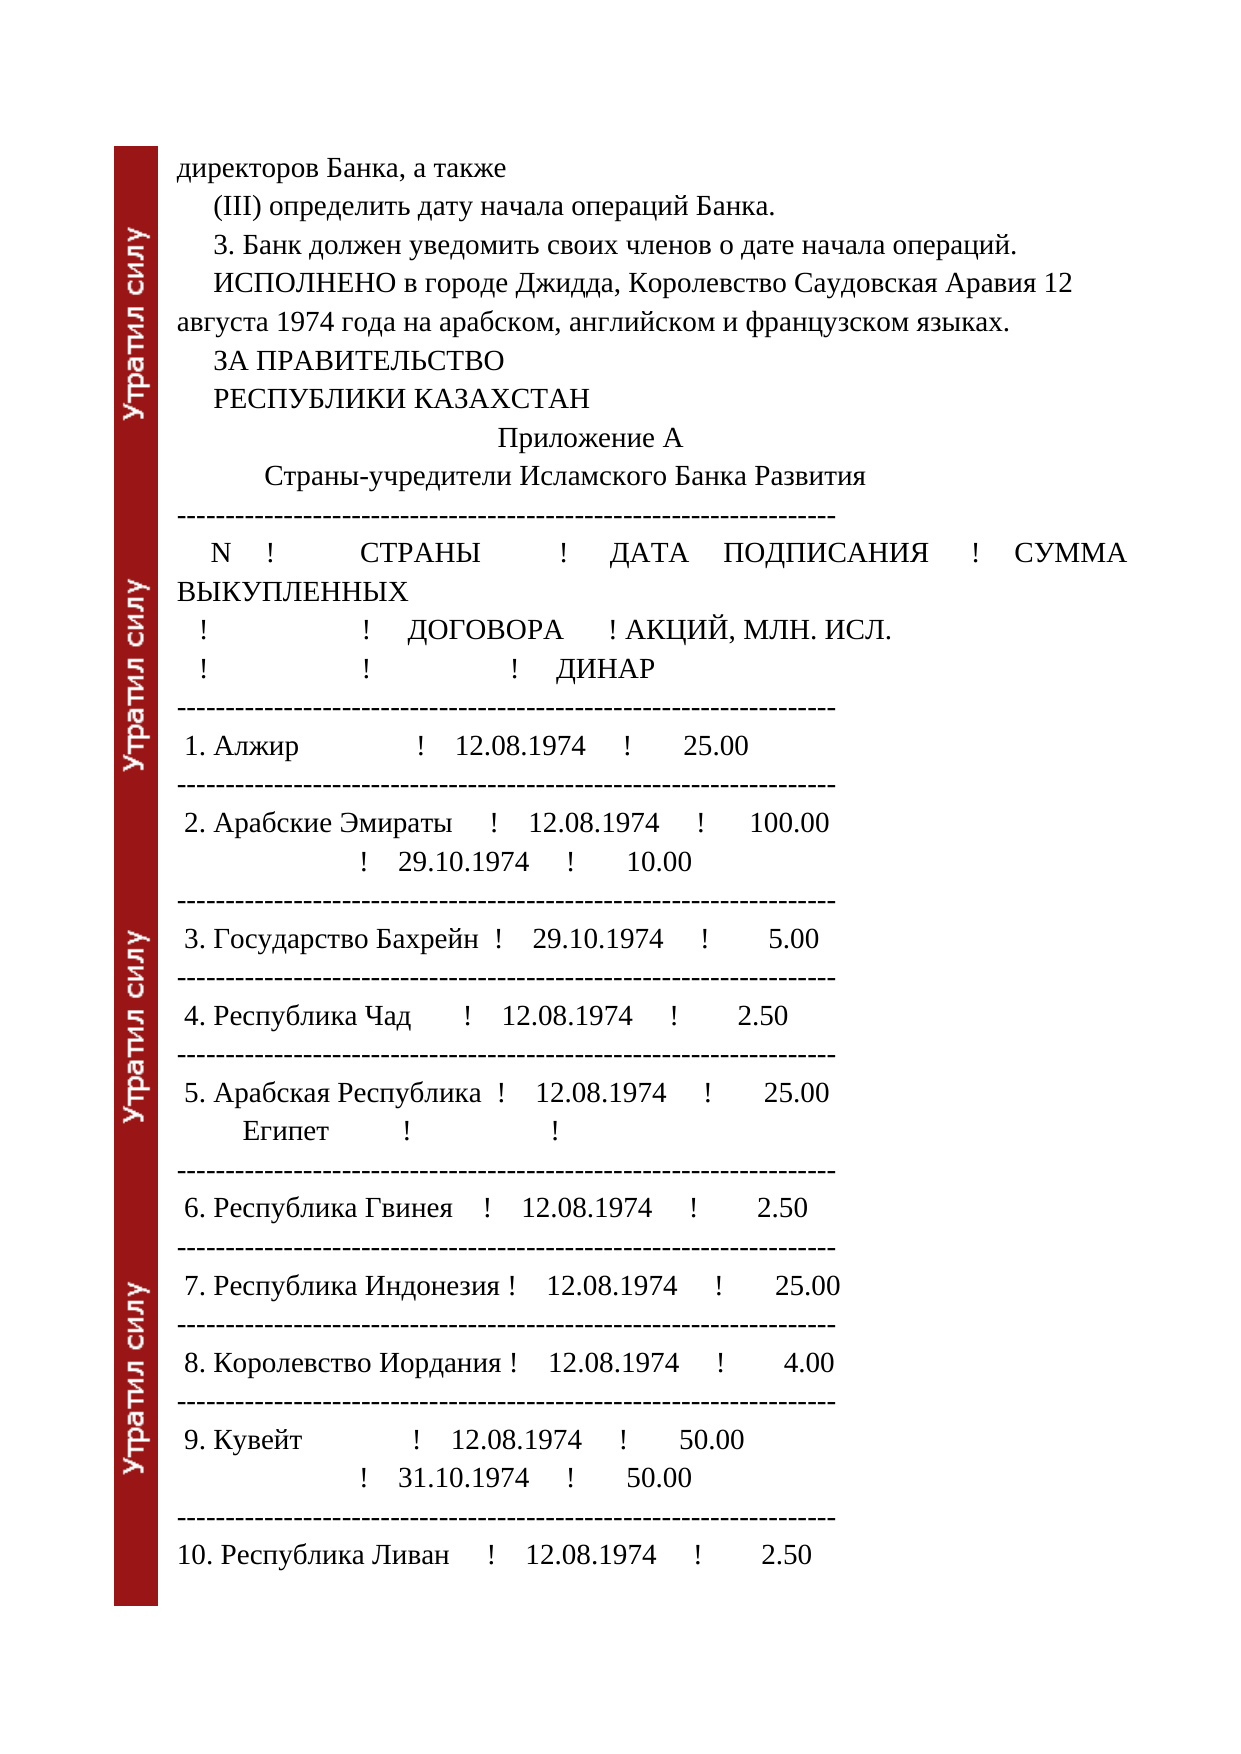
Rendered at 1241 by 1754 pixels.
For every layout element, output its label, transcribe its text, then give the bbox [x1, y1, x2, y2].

text директоров Банка, а также [112, 150, 1128, 183]
picture [114, 415, 158, 420]
text -------------------------------------------------------------------- [112, 689, 1128, 723]
text 9. Кувейт ! 12.08.1974 ! 50.00 [112, 1422, 1128, 1455]
text 8. Королевство Иордания ! 12.08.1974 ! 4.00 [112, 1345, 1128, 1378]
picture [114, 299, 158, 304]
text ! 29.10.1974 ! 10.00 [112, 844, 1128, 877]
text Приложение А [112, 420, 1128, 453]
text 1. Алжир ! 12.08.1974 ! 25.00 [112, 728, 1128, 762]
picture [114, 261, 158, 266]
picture [114, 1186, 158, 1191]
picture [114, 877, 158, 882]
text ! ! ДОГОВОРА ! АКЦИЙ, МЛН. ИСЛ. [112, 612, 1128, 646]
picture [114, 1031, 158, 1036]
text -------------------------------------------------------------------- [112, 959, 1128, 993]
picture [114, 376, 158, 381]
text ! 31.10.1974 ! 50.00 [112, 1460, 1128, 1494]
text -------------------------------------------------------------------- [112, 882, 1128, 916]
text 7. Республика Индонезия ! 12.08.1974 ! 25.00 [112, 1268, 1128, 1301]
picture [114, 762, 158, 767]
picture [114, 1378, 158, 1383]
text ИСПОЛНЕНО в городе Джидда, Королевство Саудовская Аравия 12 [112, 266, 1128, 299]
picture [114, 492, 158, 497]
text -------------------------------------------------------------------- [112, 1152, 1128, 1186]
picture [114, 222, 158, 227]
picture [114, 338, 158, 343]
text 10. Республика Ливан ! 12.08.1974 ! 2.50 [112, 1537, 1128, 1571]
text РЕСПУБЛИКИ КАЗАХСТАН [112, 381, 1128, 415]
text 6. Республика Гвинея ! 12.08.1974 ! 2.50 [112, 1191, 1128, 1224]
picture [114, 1494, 158, 1499]
picture [114, 1571, 158, 1606]
picture [114, 1301, 158, 1306]
text -------------------------------------------------------------------- [112, 1499, 1128, 1532]
picture [114, 1455, 158, 1460]
text N ! СТРАНЫ ! ДАТА ПОДПИСАНИЯ ! СУММА ВЫКУПЛЕННЫХ [112, 535, 1128, 607]
picture [114, 1070, 158, 1075]
picture [114, 1108, 158, 1113]
text 3. Банк должен уведомить своих членов о дате начала операций. [112, 227, 1128, 261]
picture [114, 723, 158, 728]
text 2. Арабские Эмираты ! 12.08.1974 ! 100.00 [112, 805, 1128, 839]
picture [114, 453, 158, 458]
picture [114, 1340, 158, 1345]
text -------------------------------------------------------------------- [112, 497, 1128, 530]
picture [114, 1263, 158, 1268]
text (III) определить дату начала операций Банка. [112, 188, 1128, 222]
text ЗА ПРАВИТЕЛЬСТВО [112, 343, 1128, 376]
text ! ! ! ДИНАР [112, 651, 1128, 684]
picture [114, 954, 158, 959]
text 3. Государство Бахрейн ! 29.10.1974 ! 5.00 [112, 921, 1128, 954]
picture [114, 1417, 158, 1422]
picture [114, 530, 158, 535]
text Страны-учредители Исламского Банка Развития [112, 458, 1128, 492]
text 4. Республика Чад ! 12.08.1974 ! 2.50 [112, 998, 1128, 1031]
text -------------------------------------------------------------------- [112, 1036, 1128, 1070]
text -------------------------------------------------------------------- [112, 1383, 1128, 1417]
picture [114, 993, 158, 998]
picture [114, 1532, 158, 1537]
picture [114, 684, 158, 689]
picture [114, 916, 158, 921]
picture [114, 646, 158, 651]
text -------------------------------------------------------------------- [112, 1306, 1128, 1340]
picture [114, 1147, 158, 1152]
picture [114, 839, 158, 844]
text августа 1974 года на арабском, английском и французском языках. [112, 304, 1128, 338]
picture [114, 183, 158, 188]
picture [114, 146, 158, 150]
picture [114, 607, 158, 612]
picture [114, 1224, 158, 1229]
picture [114, 800, 158, 805]
text 5. Арабская Республика ! 12.08.1974 ! 25.00 [112, 1075, 1128, 1108]
text -------------------------------------------------------------------- [112, 1229, 1128, 1263]
text Египет ! ! [112, 1113, 1128, 1147]
text -------------------------------------------------------------------- [112, 767, 1128, 800]
